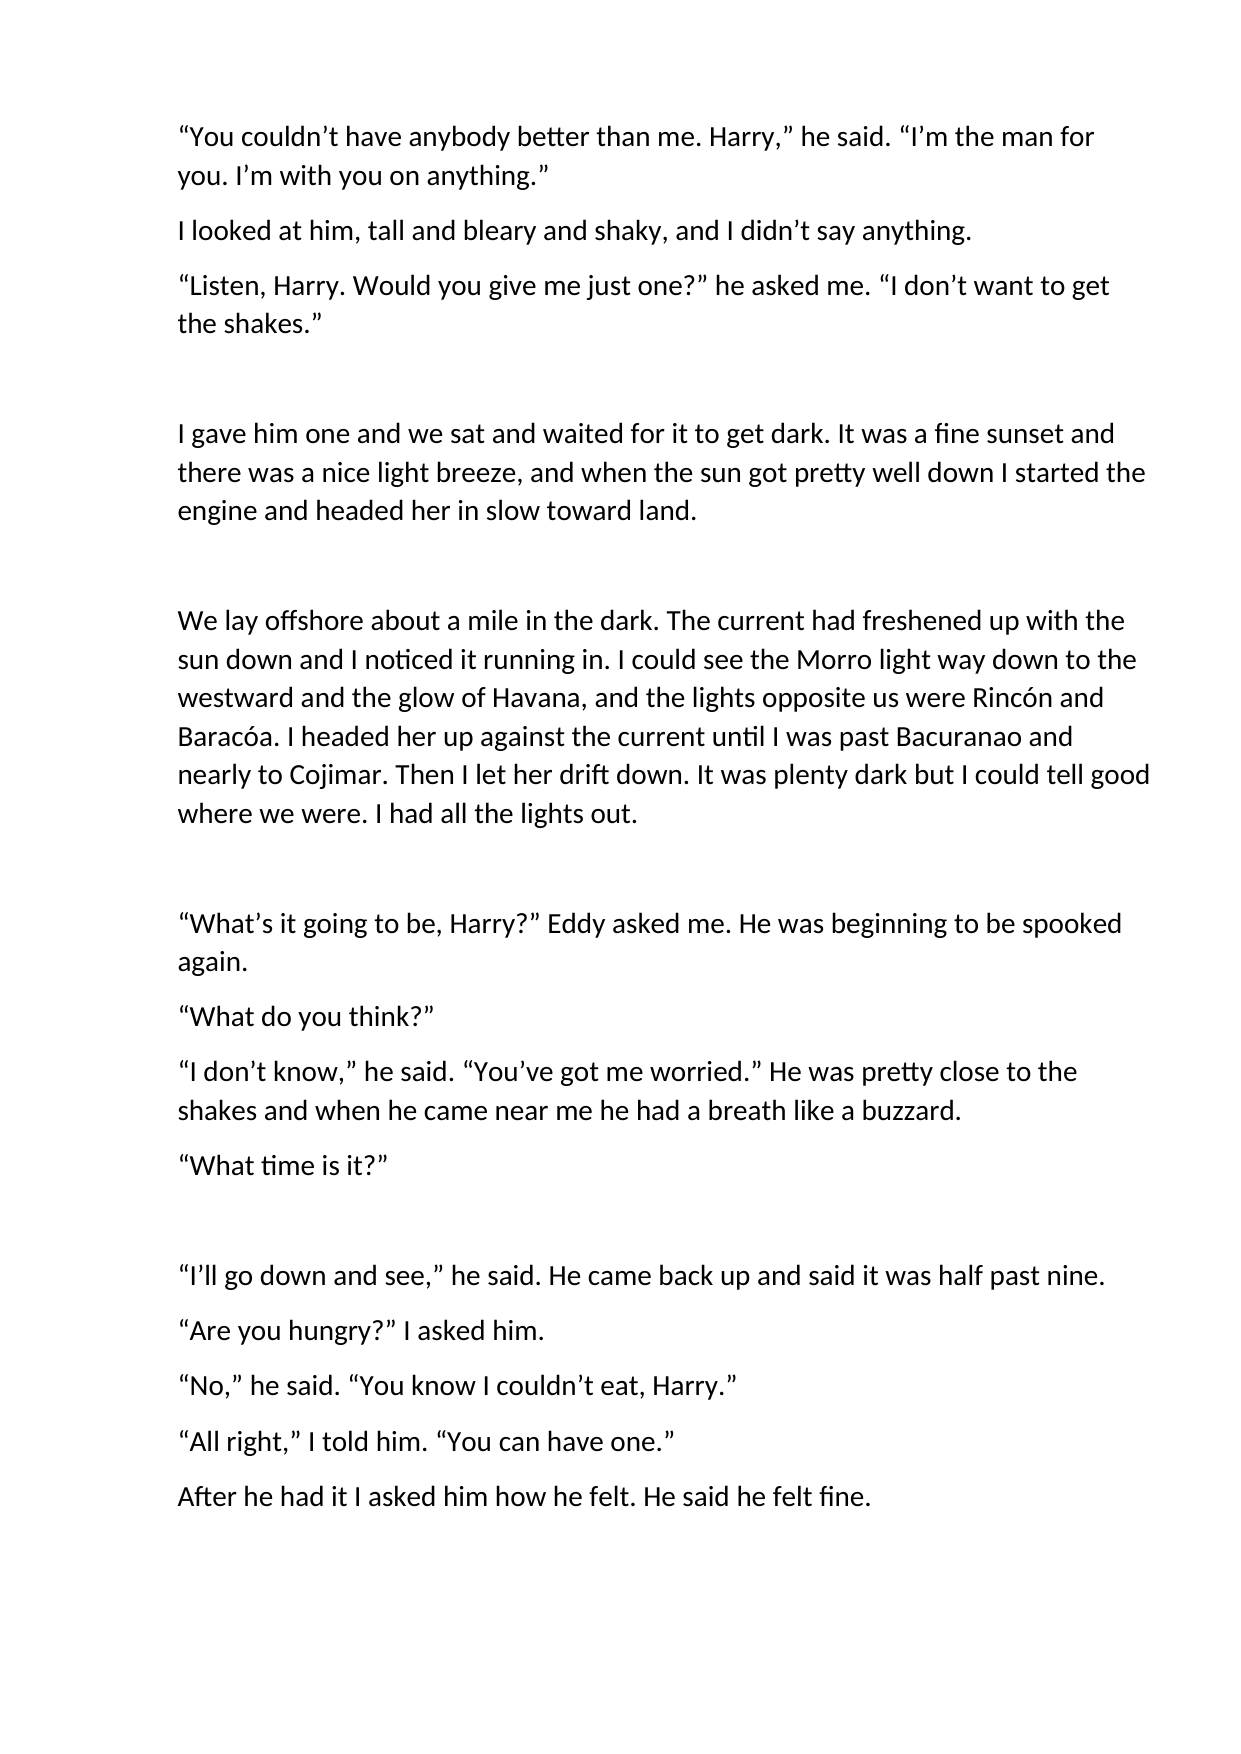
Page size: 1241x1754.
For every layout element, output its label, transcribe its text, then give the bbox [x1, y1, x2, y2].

text “What do you think?” [177, 998, 1152, 1034]
text “Listen, Harry. Would you give me just one?” he asked me. “I don’t want to get the shakes.” [177, 267, 1152, 341]
text “All right,” I told him. “You can have one.” [177, 1423, 1152, 1458]
text After he had it I asked him how he felt. He said he felt fine. [177, 1478, 1152, 1513]
text “What’s it going to be, Harry?” Eddy asked me. He was beginning to be spooked again. [177, 905, 1152, 979]
text We lay offshore about a mile in the dark. The current had freshened up with the sun down and I noticed it running in. I could see the Morro light way down to the westward and the glow of Havana, and the lights opposite us were Rincón and Baracóa. I headed her up against the current until I was past Bacuranao and nearly to Cojimar. Then I let her drift down. It was plenty dark but I could tell good where we were. I had all the lights out. [177, 602, 1152, 830]
text I looked at him, tall and bleary and shaky, and I didn’t say anything. [177, 212, 1152, 247]
text “Are you hungry?” I asked him. [177, 1312, 1152, 1348]
text “No,” he said. “You know I couldn’t eat, Harry.” [177, 1367, 1152, 1403]
text “What time is it?” [177, 1147, 1152, 1183]
text I gave him one and we sat and waited for it to get dark. It was a fine sunset and there was a nice light breeze, and when the sun got pretty well down I started the engine and headed her in slow toward land. [177, 415, 1152, 528]
text “You couldn’t have anybody better than me. Harry,” he said. “I’m the man for you. I’m with you on anything.” [177, 118, 1152, 192]
text “I’ll go down and see,” he said. He came back up and said it was half past nine. [177, 1257, 1152, 1293]
text “I don’t know,” he said. “You’ve got me worried.” He was pretty close to the shakes and when he came near me he had a breath like a buzzard. [177, 1053, 1152, 1128]
